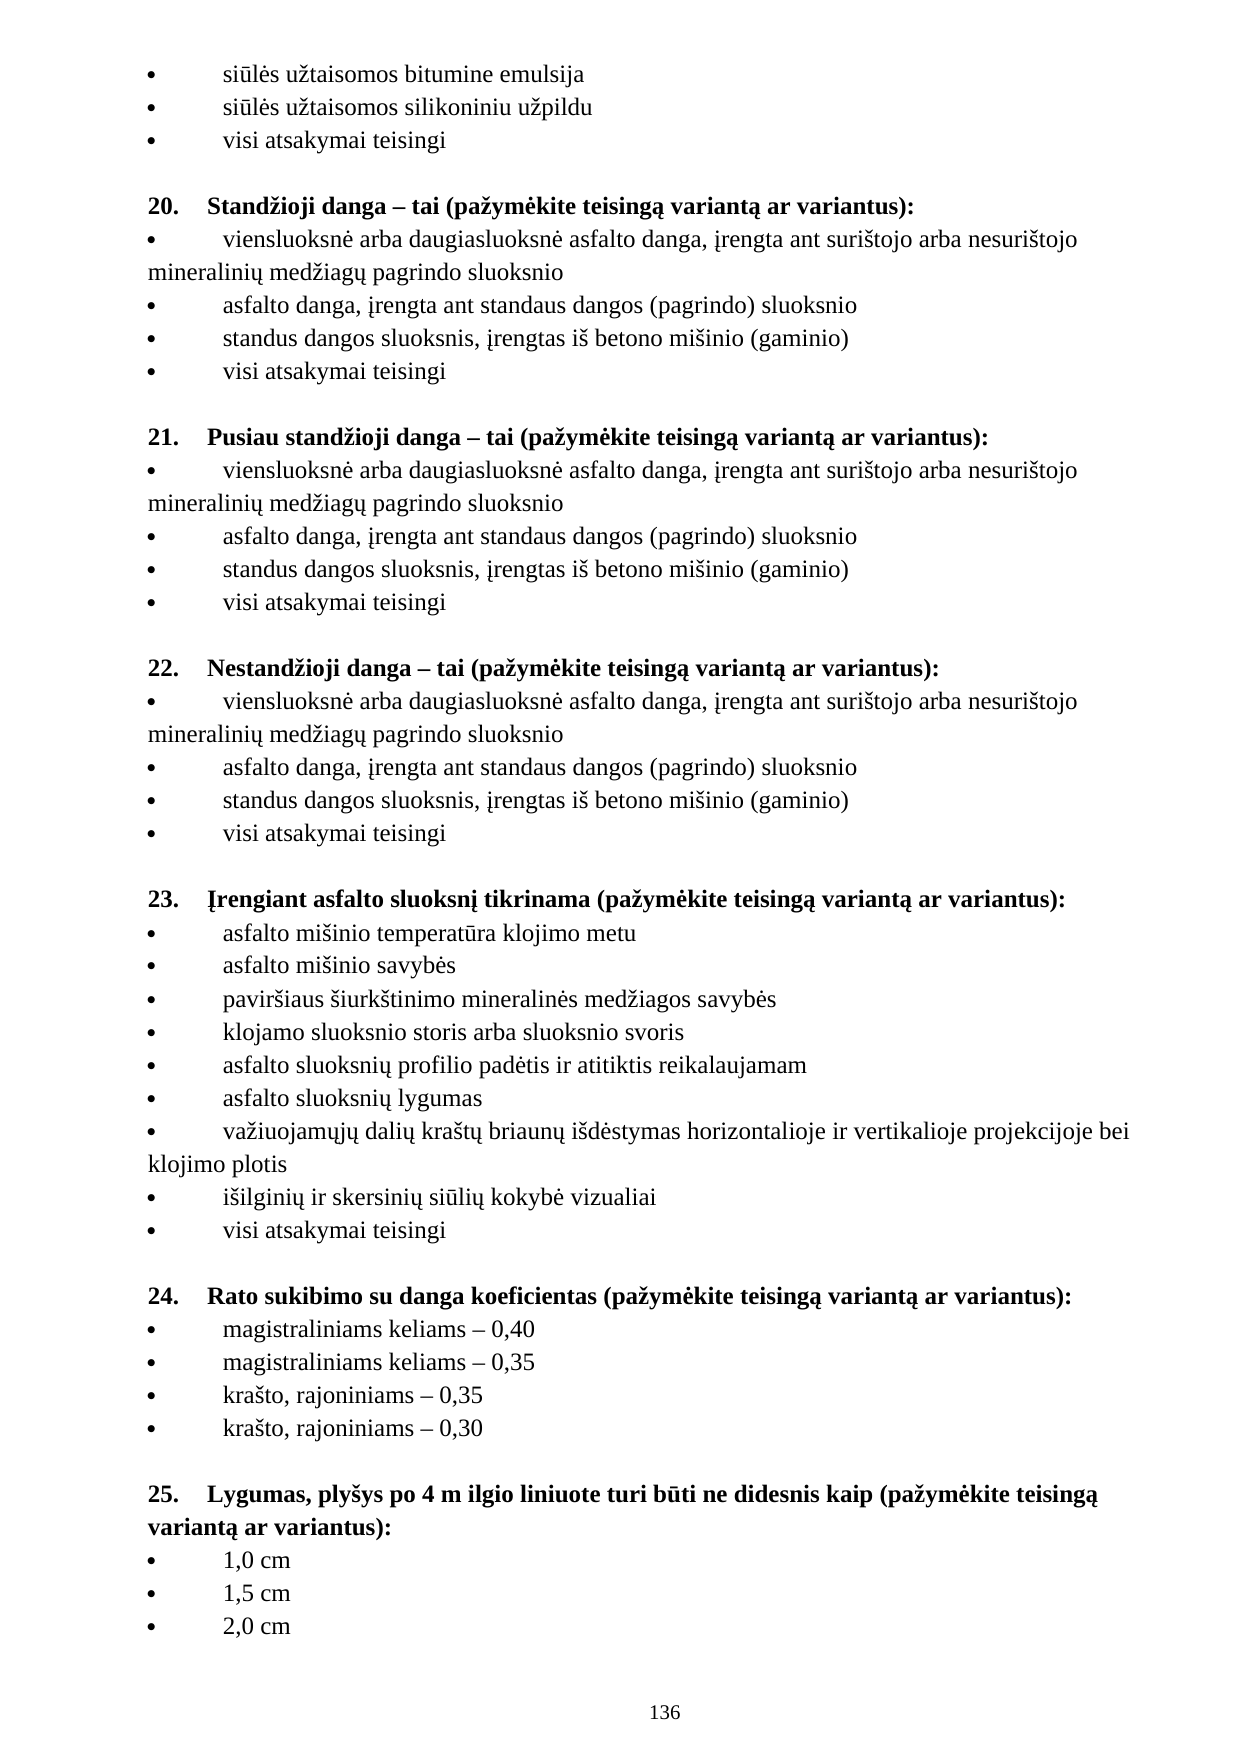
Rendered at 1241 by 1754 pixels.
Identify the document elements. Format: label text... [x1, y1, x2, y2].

list asfalto mišinio temperatūra klojimo metu [148, 918, 1181, 946]
list visi atsakymai teisingi [148, 125, 1181, 154]
list Lygumas, plyšys po 4 m ilgio liniuote turi būti ne didesnis kaip (pažymėkite teisingą variantą ar variantus): [148, 1479, 1181, 1541]
list klojamo sluoksnio storis arba sluoksnio svoris [148, 1017, 1181, 1045]
list asfalto mišinio savybės [148, 951, 1181, 979]
list asfalto sluoksnių profilio padėtis ir atitiktis reikalaujamam [148, 1050, 1181, 1078]
list visi atsakymai teisingi [148, 1215, 1181, 1243]
list standus dangos sluoksnis, įrengtas iš betono mišinio (gaminio) [148, 323, 1181, 352]
list asfalto danga, įrengta ant standaus dangos (pagrindo) sluoksnio [148, 521, 1181, 550]
list asfalto danga, įrengta ant standaus dangos (pagrindo) sluoksnio [148, 290, 1181, 319]
list Rato sukibimo su danga koeficientas (pažymėkite teisingą variantą ar variantus): [148, 1281, 1181, 1309]
list išilginių ir skersinių siūlių kokybė vizualiai [148, 1182, 1181, 1211]
list važiuojamųjų dalių kraštų briaunų išdėstymas horizontalioje ir vertikalioje projekcijoje bei klojimo plotis [148, 1116, 1181, 1177]
list magistraliniams keliams – 0,40 [148, 1314, 1181, 1343]
list magistraliniams keliams – 0,35 [148, 1347, 1181, 1376]
list Standžioji danga – tai (pažymėkite teisingą variantą ar variantus): [148, 191, 1181, 220]
list asfalto danga, įrengta ant standaus dangos (pagrindo) sluoksnio [148, 752, 1181, 781]
list viensluoksnė arba daugiasluoksnė asfalto danga, įrengta ant surištojo arba nesurištojo mineralinių medžiagų pagrindo sluoksnio [148, 686, 1181, 748]
list asfalto sluoksnių lygumas [148, 1083, 1181, 1111]
list 2,0 cm [148, 1611, 1181, 1640]
list Nestandžioji danga – tai (pažymėkite teisingą variantą ar variantus): [148, 653, 1181, 682]
list viensluoksnė arba daugiasluoksnė asfalto danga, įrengta ant surištojo arba nesurištojo mineralinių medžiagų pagrindo sluoksnio [148, 455, 1181, 517]
list krašto, rajoniniams – 0,30 [148, 1413, 1181, 1442]
list krašto, rajoniniams – 0,35 [148, 1380, 1181, 1409]
list standus dangos sluoksnis, įrengtas iš betono mišinio (gaminio) [148, 786, 1181, 814]
list visi atsakymai teisingi [148, 587, 1181, 616]
list Įrengiant asfalto sluoksnį tikrinama (pažymėkite teisingą variantą ar variantus): [148, 884, 1181, 913]
list siūlės užtaisomos bitumine emulsija [148, 59, 1181, 88]
list viensluoksnė arba daugiasluoksnė asfalto danga, įrengta ant surištojo arba nesurištojo mineralinių medžiagų pagrindo sluoksnio [148, 224, 1181, 286]
list 1,0 cm [148, 1545, 1181, 1574]
list visi atsakymai teisingi [148, 818, 1181, 847]
list paviršiaus šiurkštinimo mineralinės medžiagos savybės [148, 984, 1181, 1012]
list standus dangos sluoksnis, įrengtas iš betono mišinio (gaminio) [148, 554, 1181, 583]
list visi atsakymai teisingi [148, 356, 1181, 385]
list Pusiau standžioji danga – tai (pažymėkite teisingą variantą ar variantus): [148, 422, 1181, 451]
list siūlės užtaisomos silikoniniu užpildu [148, 92, 1181, 121]
list 1,5 cm [148, 1578, 1181, 1607]
